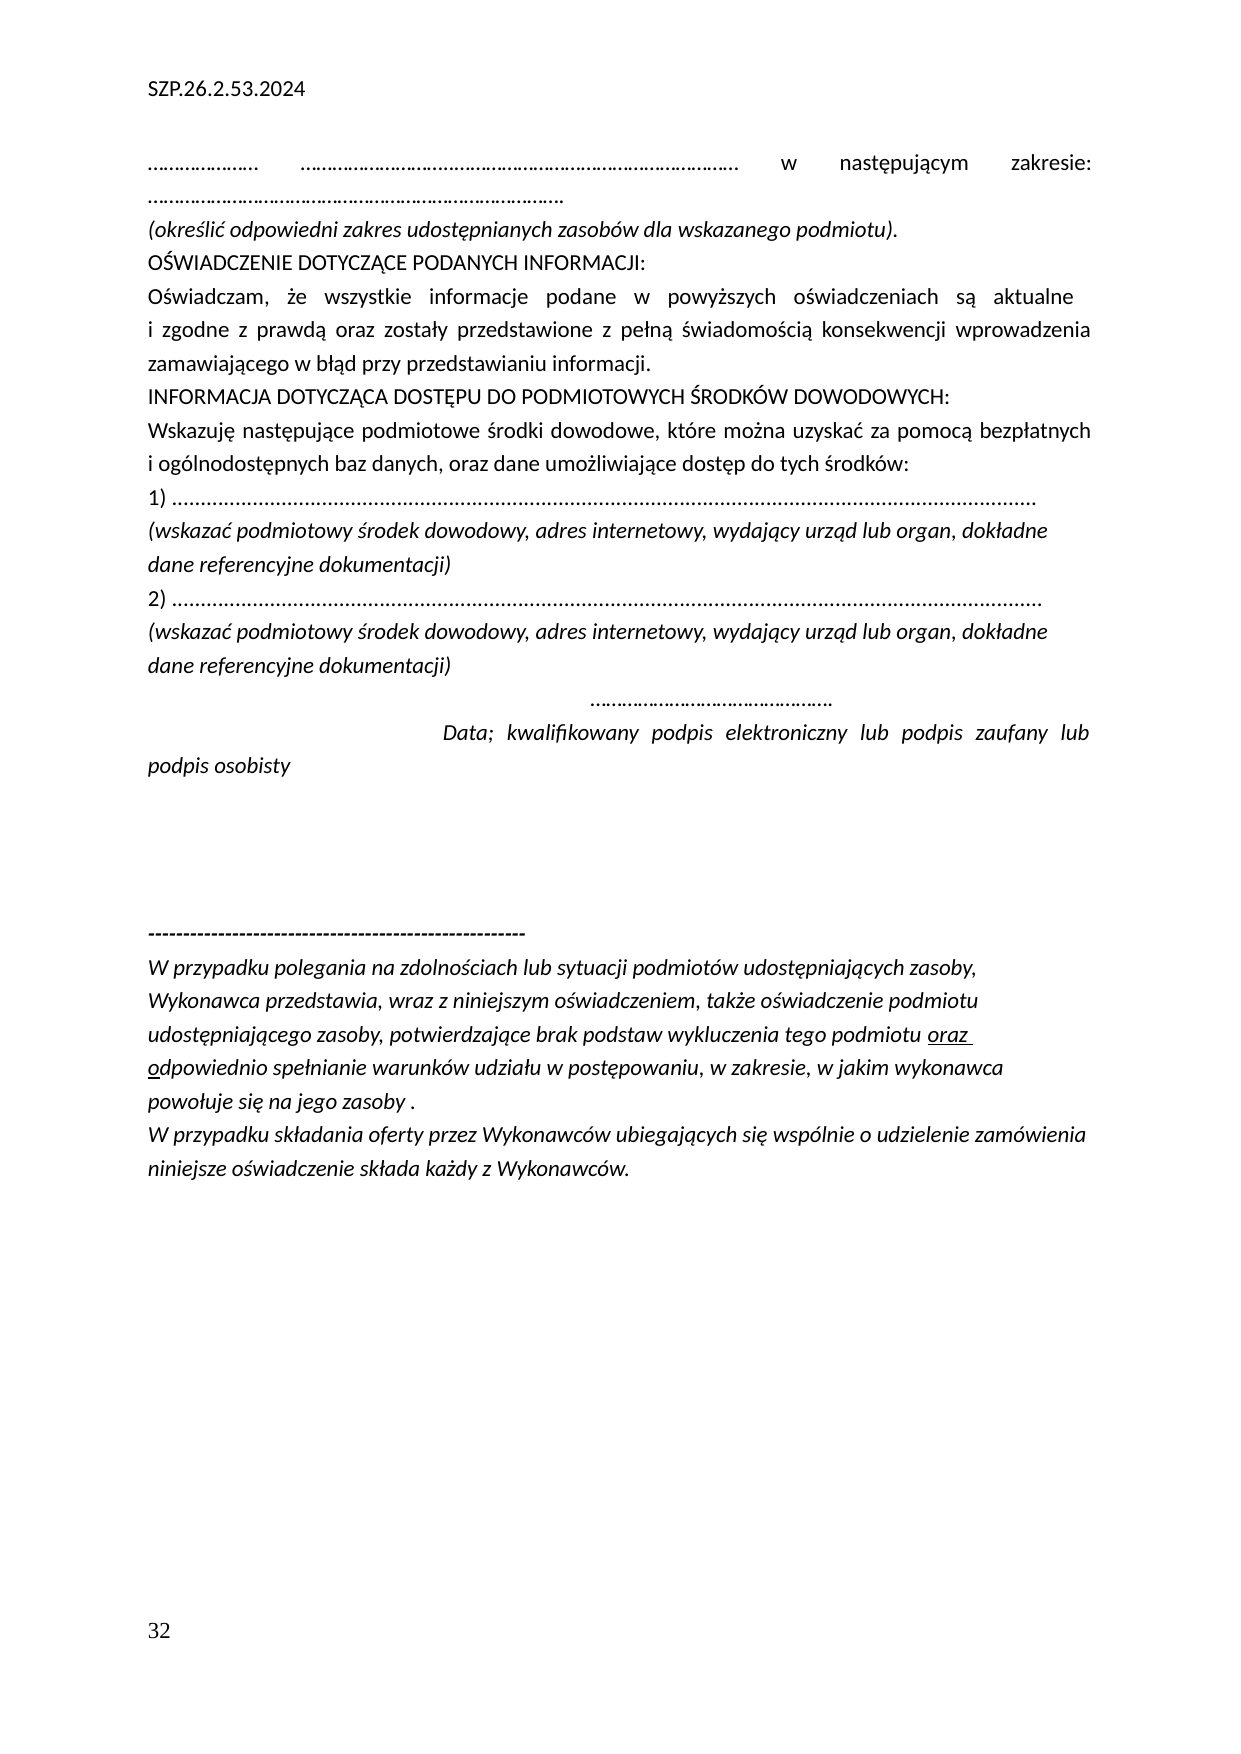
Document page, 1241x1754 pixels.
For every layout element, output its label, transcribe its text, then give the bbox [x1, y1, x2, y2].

text (wskazać podmiotowy środek dowodowy, adres internetowy, wydający urząd lub organ, dokładne dane referencyjne dokumentacji) [148, 617, 1093, 679]
text Wskazuję następujące podmiotowe środki dowodowe, które można uzyskać za pomocą bezpłatnych i ogólnodostępnych baz danych, oraz dane umożliwiające dostęp do tych środków: [148, 416, 1093, 477]
text Oświadczam, że w celu wykazania spełniania warunków udziału w postępowaniu, określonych przez zamawiającego w Rozdziale XVIII Specyfikacji Warunków Zamówienia, polegam na zdolnościach lub sytuacji następującego/ych podmiotu/ów udostępniających zasoby: (wskazać nazwę/y podmiotu/ów)………………… ………………………..……………………………………………… w następującym zakresie: ……………………………………………………………………. [148, 148, 1093, 209]
text W przypadku składania oferty przez Wykonawców ubiegających się wspólnie o udzielenie zamówienia niniejsze oświadczenie składa każdy z Wykonawców. [148, 1120, 1093, 1182]
text (określić odpowiedni zakres udostępnianych zasobów dla wskazanego podmiotu). [148, 215, 1093, 243]
text Oświadczam, że wszystkie informacje podane w powyższych oświadczeniach są aktualne i zgodne z prawdą oraz zostały przedstawione z pełną świadomością konsekwencji wprowadzenia zamawiającego w błąd przy przedstawianiu informacji. [148, 282, 1093, 377]
text INFORMACJA DOTYCZĄCA DOSTĘPU DO PODMIOTOWYCH ŚRODKÓW DOWODOWYCH: [148, 382, 1093, 410]
text (wskazać podmiotowy środek dowodowy, adres internetowy, wydający urząd lub organ, dokładne dane referencyjne dokumentacji) [148, 517, 1093, 578]
text OŚWIADCZENIE DOTYCZĄCE PODANYCH INFORMACJI: [148, 248, 1093, 276]
text ………………………………………. [148, 684, 1093, 712]
text Data; kwalifikowany podpis elektroniczny lub podpis zaufany lub podpis osobisty [148, 718, 1093, 779]
text 1) ...................................................................................................................................................... [148, 483, 1093, 511]
text ------------------------------------------------------ [148, 919, 1093, 947]
text W przypadku polegania na zdolnościach lub sytuacji podmiotów udostępniających zasoby, Wykonawca przedstawia, wraz z niniejszym oświadczeniem, także oświadczenie podmiotu udostępniającego zasoby, potwierdzające brak podstaw wykluczenia tego podmiotu oraz odpowiednio spełnianie warunków udziału w postępowaniu, w zakresie, w jakim wykonawca powołuje się na jego zasoby . [148, 953, 1093, 1115]
text 2) ....................................................................................................................................................... [148, 584, 1093, 612]
